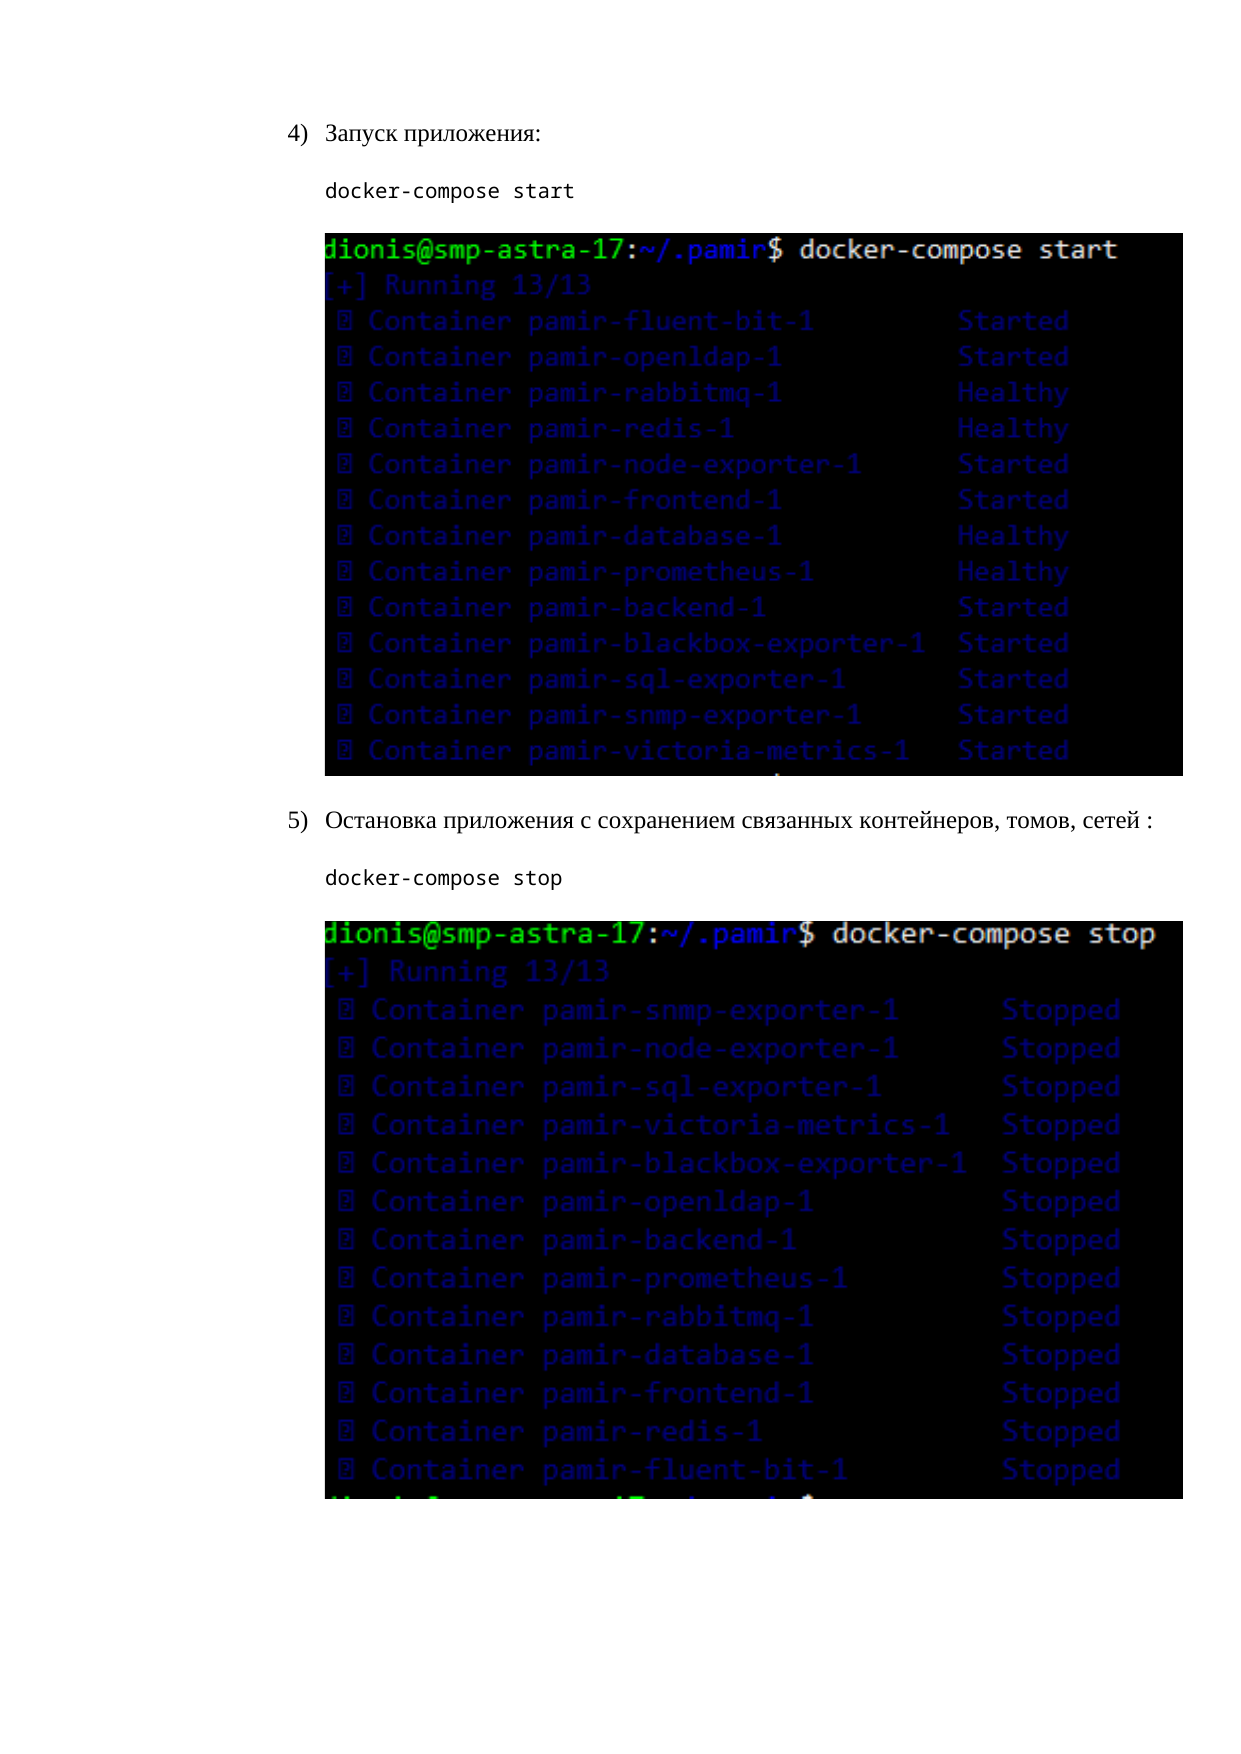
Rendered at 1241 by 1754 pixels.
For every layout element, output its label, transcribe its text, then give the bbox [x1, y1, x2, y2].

picture [324, 233, 1183, 776]
picture [324, 921, 1183, 1499]
list Запуск приложения: [287, 118, 1181, 147]
list Остановка приложения с сохранением связанных контейнеров, томов, сетей : [287, 805, 1181, 834]
list docker-compose stop [325, 863, 1181, 892]
list docker-compose start [325, 176, 1181, 204]
